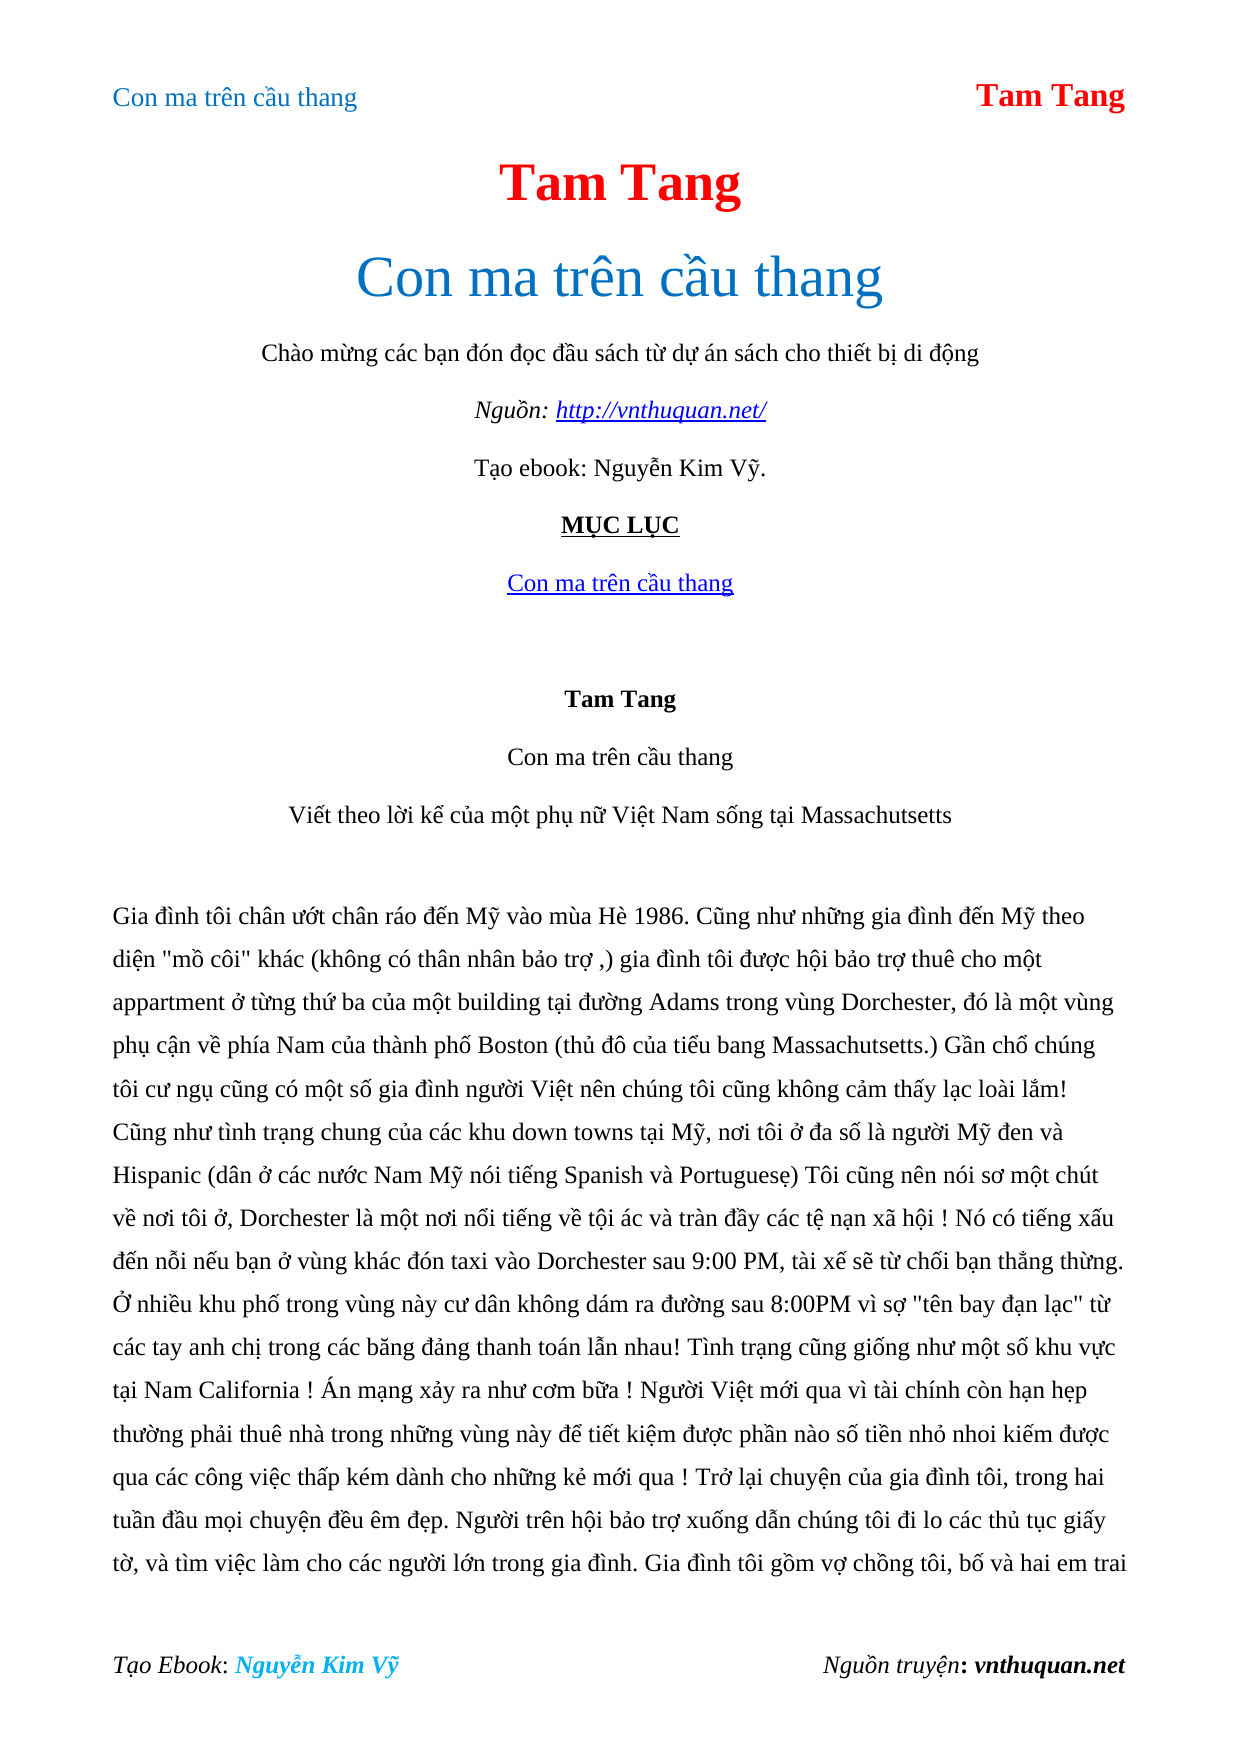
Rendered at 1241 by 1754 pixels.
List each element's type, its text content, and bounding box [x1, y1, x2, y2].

text Viết theo lời kể của một phụ nữ Việt Nam sống tại Massachutsetts [112, 800, 1128, 829]
text Tam Tang [112, 150, 1128, 212]
text Con ma trên cầu thang [112, 742, 1128, 771]
text Chào mừng các bạn đón đọc đầu sách từ dự án sách cho thiết bị di động Nguồn: http://vnthuquan.net/ Tạo ebook: Nguyễn Kim Vỹ. [112, 338, 1128, 481]
text Con ma trên cầu thang [112, 241, 1128, 308]
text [112, 858, 1128, 1577]
text Tam Tang [112, 684, 1128, 713]
text MỤC LỤC [112, 511, 1128, 539]
text Con ma trên cầu thang [112, 568, 1128, 597]
